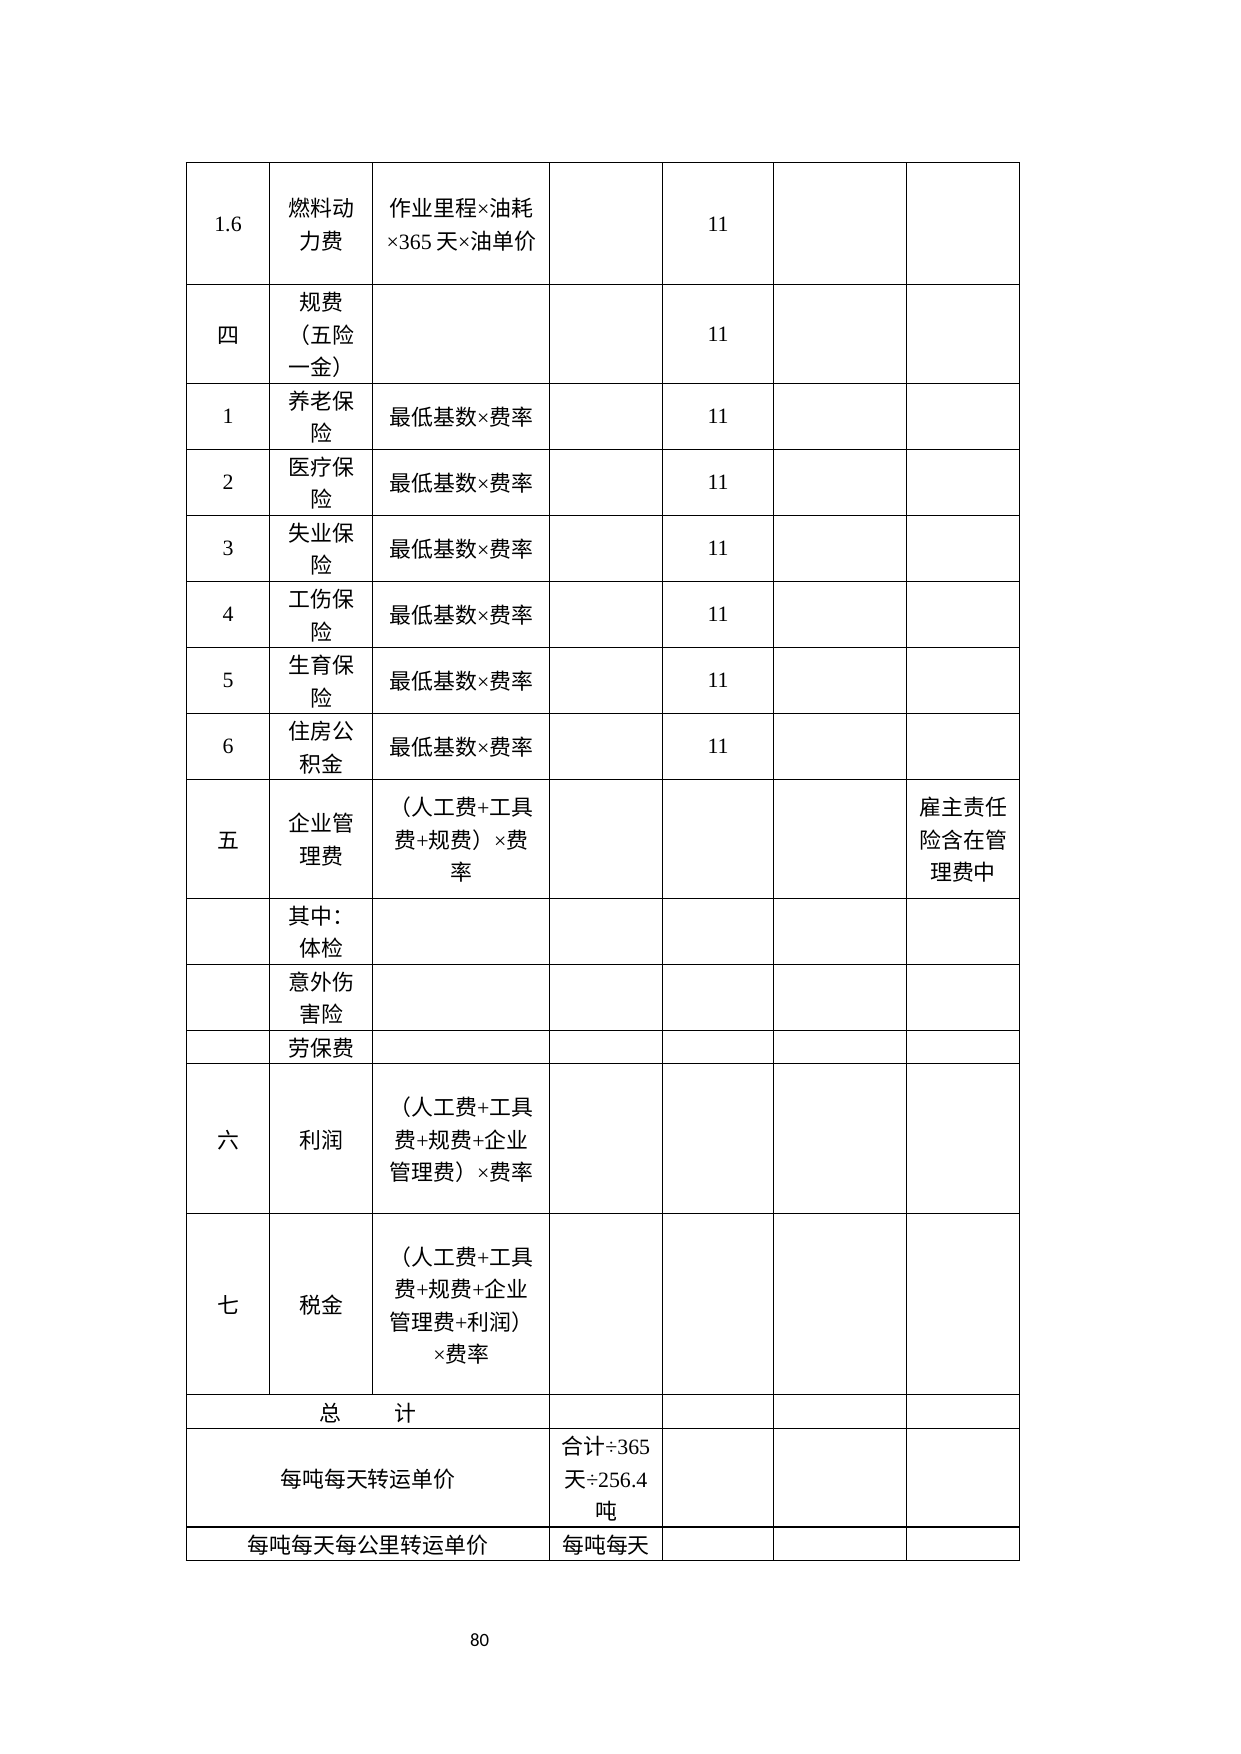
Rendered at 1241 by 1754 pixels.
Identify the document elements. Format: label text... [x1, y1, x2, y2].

table_cell 六 [187, 1064, 269, 1213]
table_cell [663, 899, 773, 963]
table_cell 最低基数×费率 [373, 714, 549, 779]
table_cell [774, 1395, 906, 1428]
table_cell [550, 450, 662, 514]
table_cell [907, 1031, 1019, 1063]
table_cell 4 [187, 582, 269, 647]
table_cell [373, 899, 549, 963]
table_cell 七 [187, 1214, 269, 1394]
table_cell [774, 1528, 906, 1560]
table_cell [774, 714, 906, 779]
table_cell 3 [187, 516, 269, 581]
table_cell 合计÷365天÷256.4吨 [550, 1429, 662, 1526]
table_cell 11 [663, 714, 773, 779]
table_cell [550, 163, 662, 284]
table_cell （人工费+工具费+规费+企业管理费+利润）×费率 [373, 1214, 549, 1394]
table_cell 11 [663, 450, 773, 514]
table_cell [774, 899, 906, 963]
table_cell [774, 516, 906, 581]
table_cell [774, 1214, 906, 1394]
table_cell [663, 1395, 773, 1428]
table_cell [774, 1031, 906, 1063]
table_cell [907, 1064, 1019, 1213]
table_cell [774, 1429, 906, 1526]
table_cell 其中：体检 [270, 899, 372, 963]
table_cell [907, 450, 1019, 514]
table_cell [550, 648, 662, 713]
table_cell 作业里程×油耗×365天×油单价 [373, 163, 549, 284]
table_cell [907, 1429, 1019, 1526]
table_cell 意外伤害险 [270, 965, 372, 1029]
table_cell 11 [663, 582, 773, 647]
table_cell 四 [187, 285, 269, 382]
table_cell [907, 1214, 1019, 1394]
table_cell [550, 516, 662, 581]
table_cell [907, 899, 1019, 963]
table_cell 2 [187, 450, 269, 514]
table_cell [663, 1031, 773, 1063]
table_cell [550, 384, 662, 448]
table_cell 住房公积金 [270, 714, 372, 779]
table_cell 11 [663, 648, 773, 713]
table_cell 最低基数×费率 [373, 516, 549, 581]
table_cell [550, 285, 662, 382]
table_cell [907, 648, 1019, 713]
table_cell [907, 516, 1019, 581]
table_cell [907, 285, 1019, 382]
table_cell [907, 1528, 1019, 1560]
table_cell [550, 780, 662, 897]
table_cell 总 计 [187, 1395, 549, 1428]
table_cell [774, 450, 906, 514]
table_cell [907, 714, 1019, 779]
table_cell [774, 285, 906, 382]
table_cell [907, 1395, 1019, 1428]
table_cell [774, 163, 906, 284]
table_cell 最低基数×费率 [373, 648, 549, 713]
table_cell [907, 384, 1019, 448]
table_cell 6 [187, 714, 269, 779]
table_cell 5 [187, 648, 269, 713]
table_cell [373, 965, 549, 1029]
table_cell 11 [663, 516, 773, 581]
table_cell 养老保险 [270, 384, 372, 448]
table_cell 最低基数×费率 [373, 582, 549, 647]
table_cell [663, 780, 773, 897]
table_cell [550, 899, 662, 963]
table_cell 工伤保险 [270, 582, 372, 647]
table_cell [187, 965, 269, 1029]
table_cell [550, 1031, 662, 1063]
table_cell [187, 899, 269, 963]
table_cell 1.6 [187, 163, 269, 284]
table_cell 11 [663, 163, 773, 284]
table_cell 税金 [270, 1214, 372, 1394]
table_cell 每吨每天每公里转运单价 [187, 1528, 549, 1560]
table_cell 失业保险 [270, 516, 372, 581]
table_cell 每吨每天转运单价 [187, 1429, 549, 1526]
table_cell [663, 1429, 773, 1526]
table_cell [774, 965, 906, 1029]
table_cell [550, 1395, 662, 1428]
table_cell 生育保险 [270, 648, 372, 713]
table_cell [550, 714, 662, 779]
table_cell [774, 384, 906, 448]
table_cell 1 [187, 384, 269, 448]
table_cell [907, 582, 1019, 647]
table_cell [550, 1214, 662, 1394]
table_cell 利润 [270, 1064, 372, 1213]
table_cell [774, 1064, 906, 1213]
table_cell [774, 582, 906, 647]
table_cell [907, 965, 1019, 1029]
table_cell [550, 582, 662, 647]
table_cell 最低基数×费率 [373, 384, 549, 448]
table_cell （人工费+工具费+规费+企业管理费）×费率 [373, 1064, 549, 1213]
table_cell （人工费+工具费+规费）×费率 [373, 780, 549, 897]
table_cell 规费（五险一金） [270, 285, 372, 382]
table_cell [373, 285, 549, 382]
table_cell [373, 1031, 549, 1063]
table_cell 医疗保险 [270, 450, 372, 514]
table_cell 每吨每天转运单价÷74公里 [550, 1528, 662, 1560]
table_cell 雇主责任险含在管理费中 [907, 780, 1019, 897]
table_cell 劳保费 [270, 1031, 372, 1063]
table_cell 燃料动力费 [270, 163, 372, 284]
table_cell [663, 1064, 773, 1213]
table_cell [907, 163, 1019, 284]
table_cell 11 [663, 384, 773, 448]
table_cell [774, 780, 906, 897]
table_cell [187, 1031, 269, 1063]
table_cell [774, 648, 906, 713]
table_cell [663, 965, 773, 1029]
table_cell [663, 1528, 773, 1560]
table_cell [550, 1064, 662, 1213]
table_cell [550, 965, 662, 1029]
table_cell 企业管理费 [270, 780, 372, 897]
table_cell [663, 1214, 773, 1394]
table_cell 11 [663, 285, 773, 382]
table_cell 五 [187, 780, 269, 897]
table_cell 最低基数×费率 [373, 450, 549, 514]
